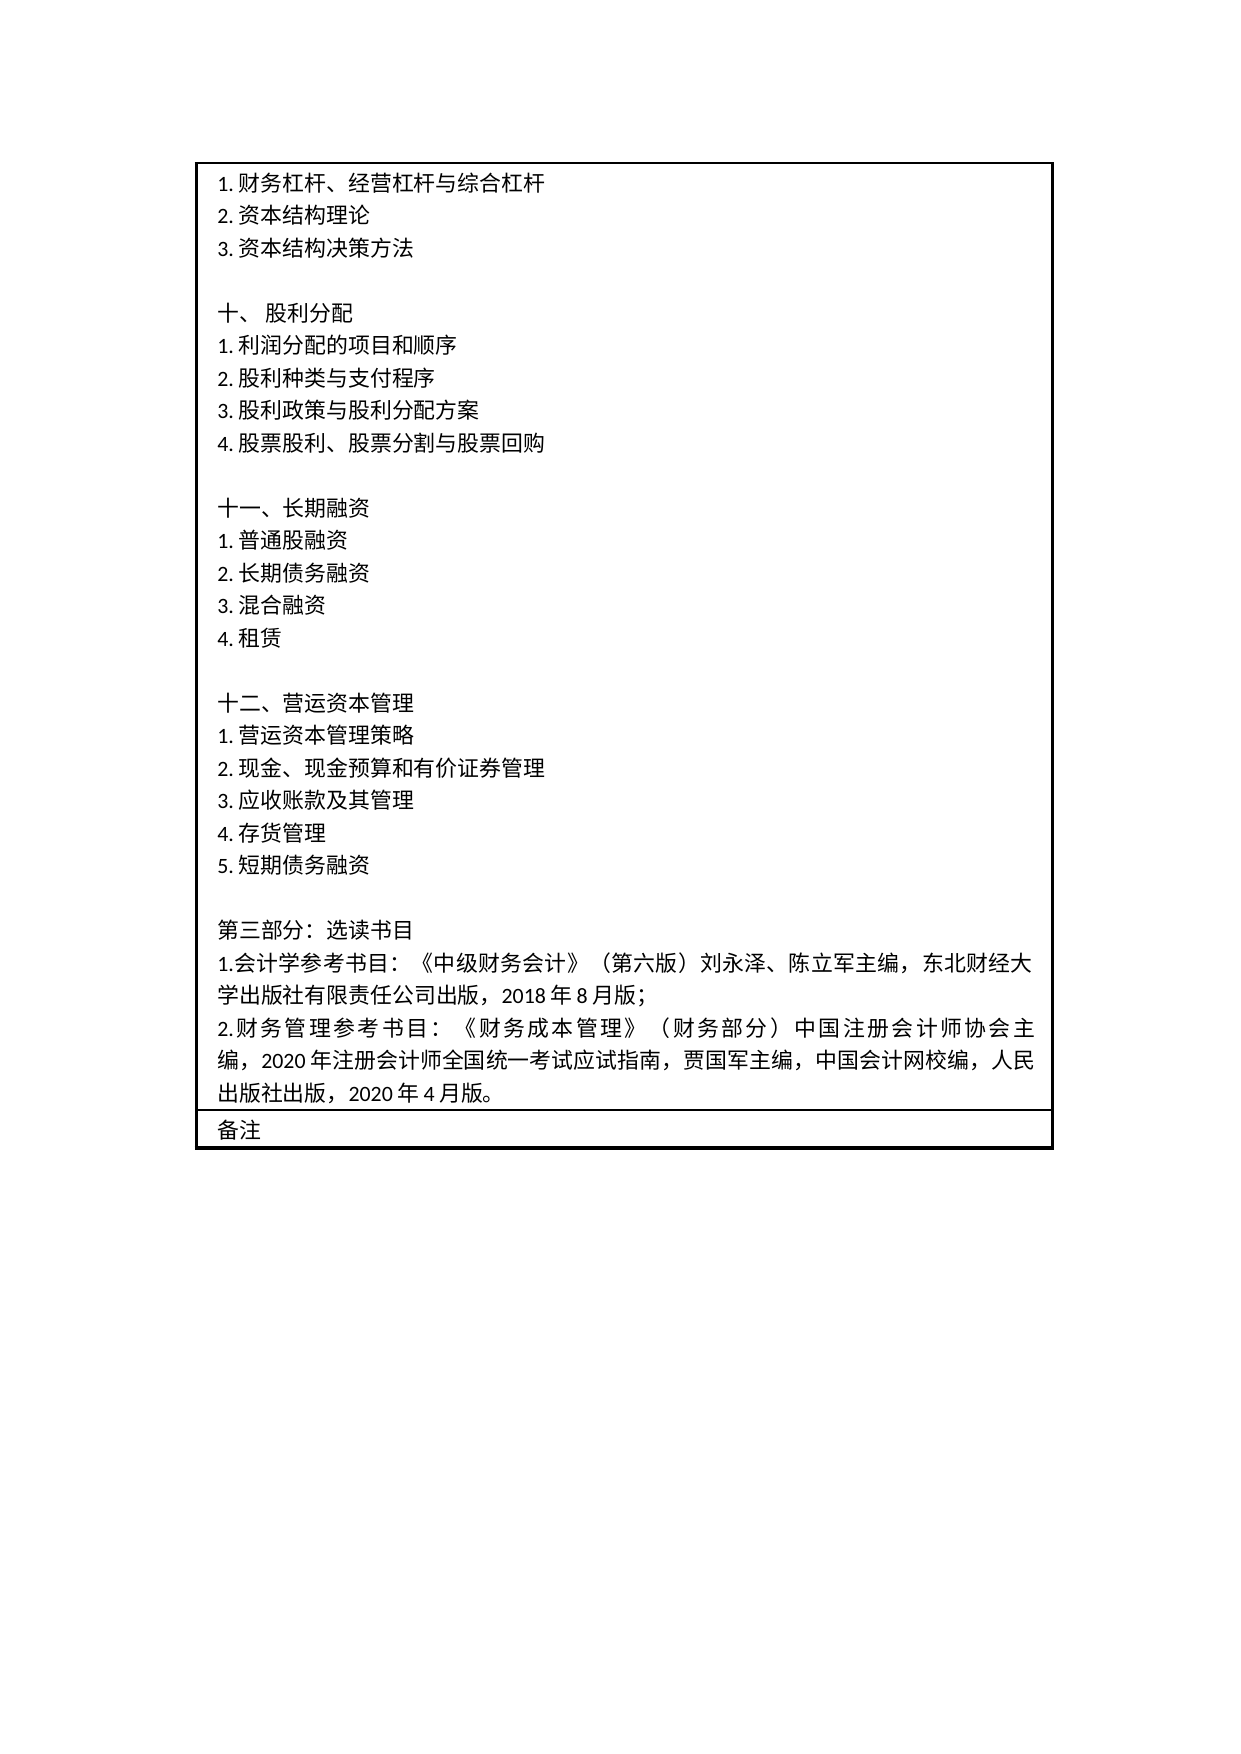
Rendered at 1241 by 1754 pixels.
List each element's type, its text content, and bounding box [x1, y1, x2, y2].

table_cell 备注 [198, 1111, 1051, 1146]
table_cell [198, 164, 1051, 1109]
